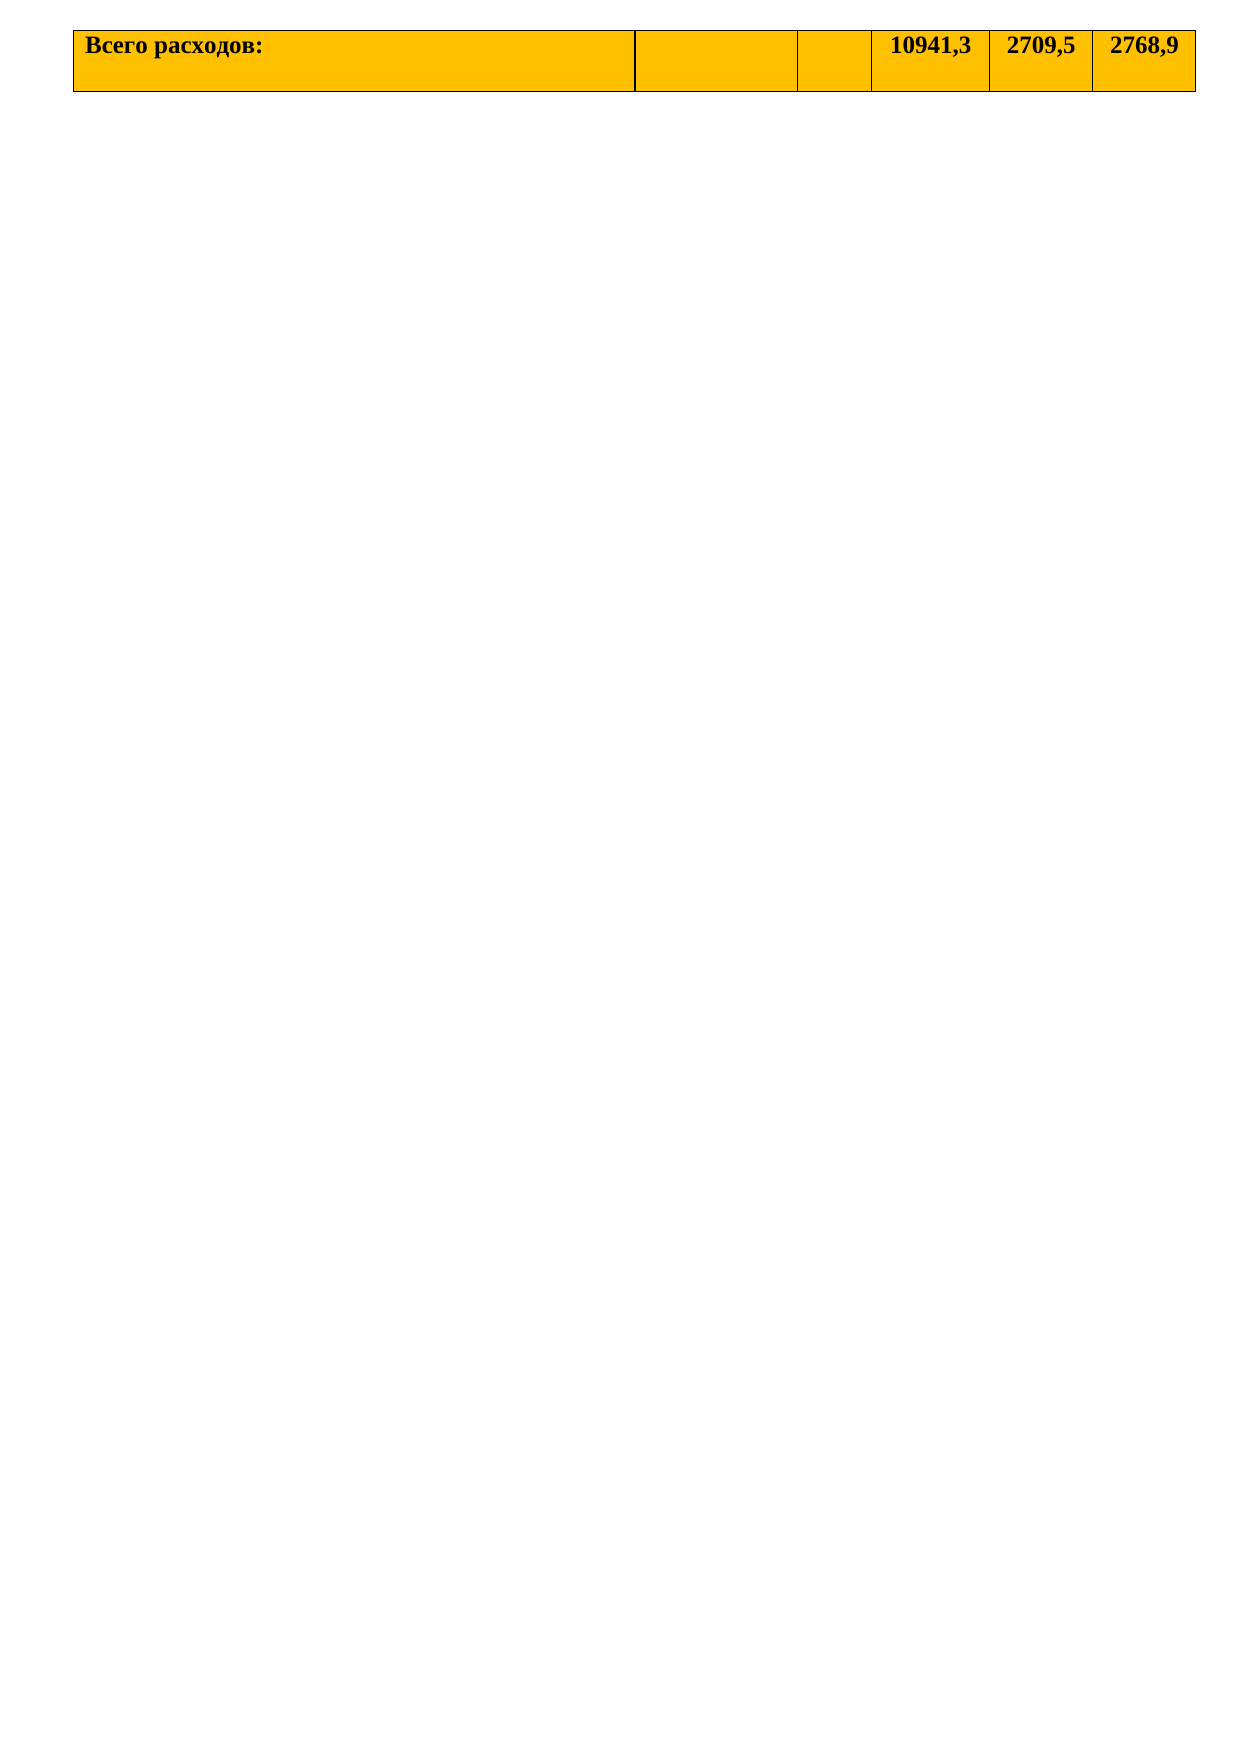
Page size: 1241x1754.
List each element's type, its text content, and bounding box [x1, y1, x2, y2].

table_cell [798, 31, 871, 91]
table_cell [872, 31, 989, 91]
table_cell [636, 31, 797, 91]
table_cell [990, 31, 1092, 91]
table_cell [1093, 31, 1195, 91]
table_cell Всего расходов: [74, 31, 634, 91]
